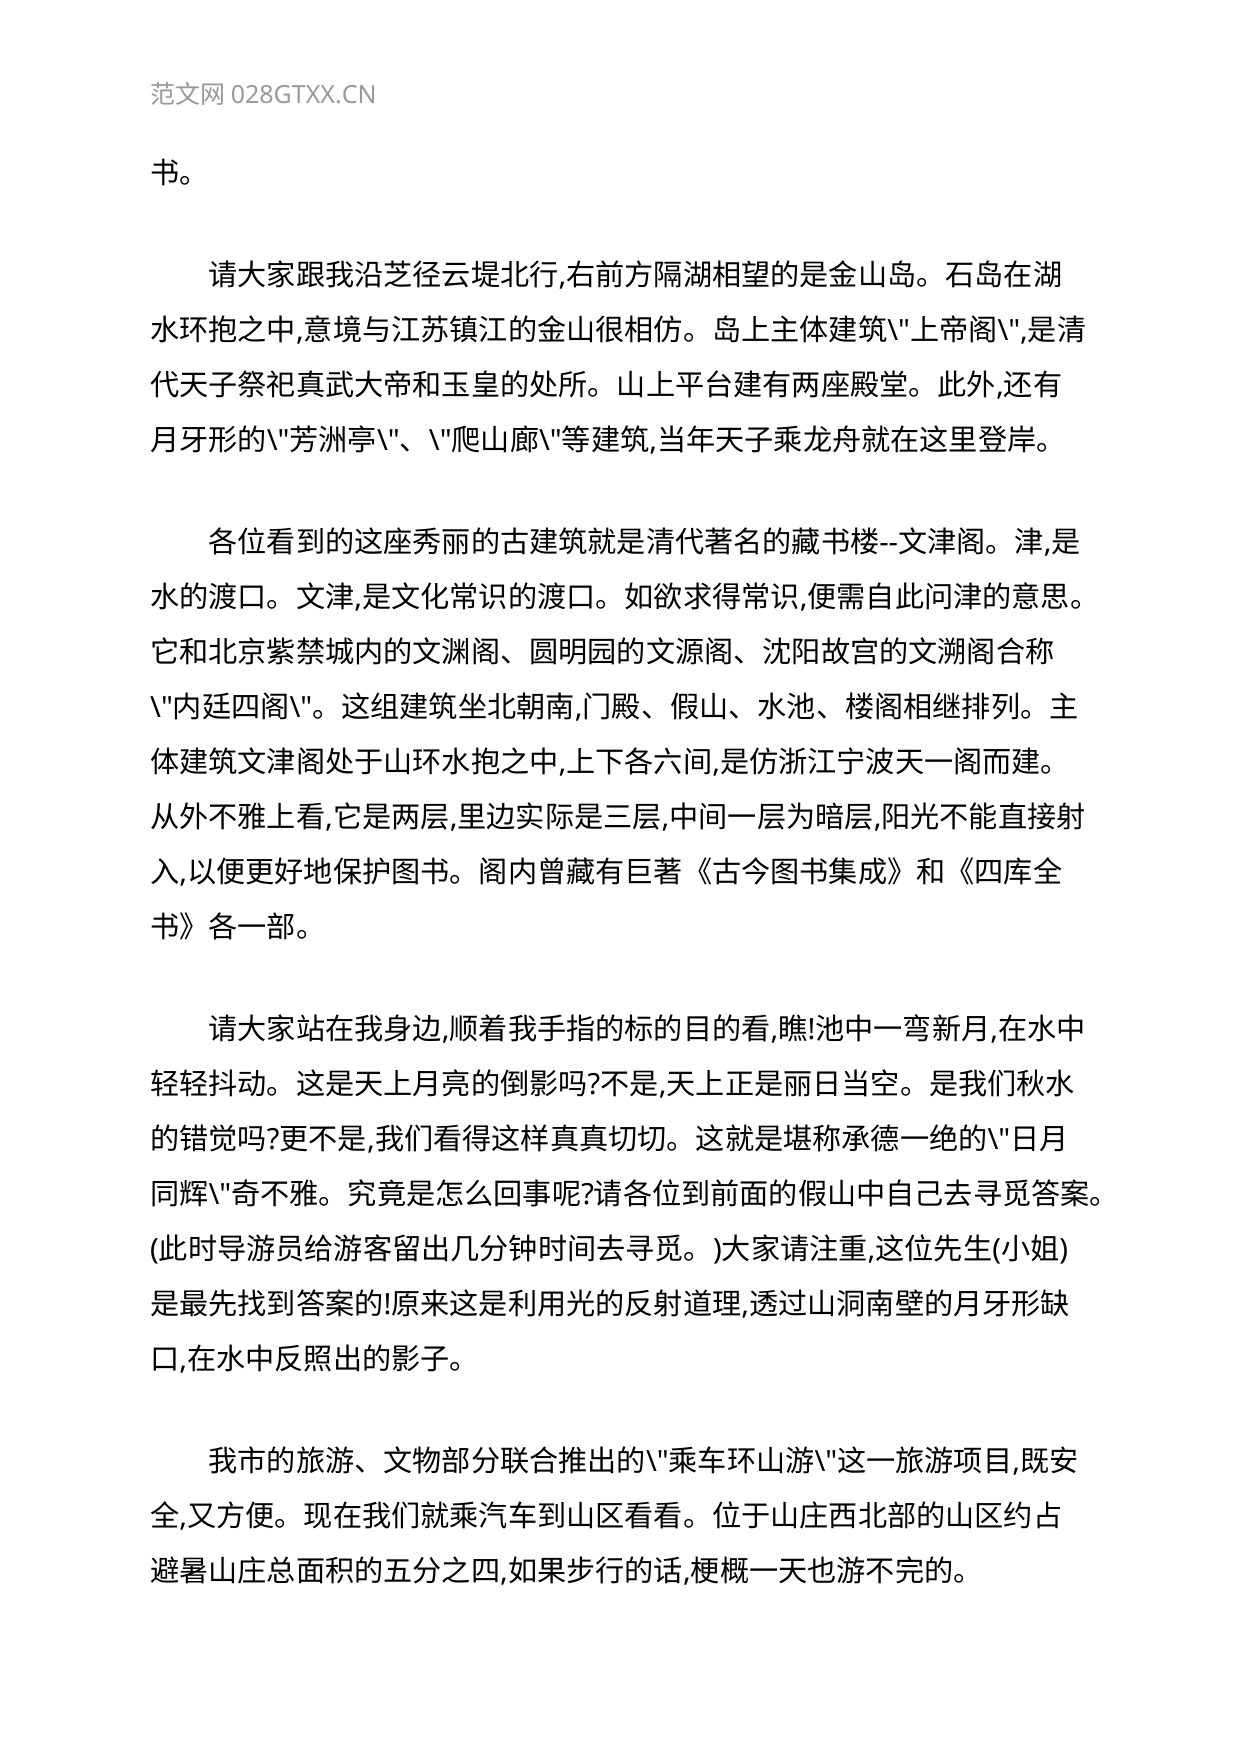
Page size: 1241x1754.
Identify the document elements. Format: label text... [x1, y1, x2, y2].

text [150, 150, 1090, 192]
text 各位看到的这座秀丽的古建筑就是清代著名的藏书楼--文津阁。津,是水的渡口。文津,是文化常识的渡口。如欲求得常识,便需自此问津的意思。它和北京紫禁城内的文渊阁、圆明园的文源阁、沈阳故宫的文溯阁合称\"内廷四阁\"。这组建筑坐北朝南,门殿、假山、水池、楼阁相继排列。主体建筑文津阁处于山环水抱之中,上下各六间,是仿浙江宁波天一阁而建。从外不雅上看,它是两层,里边实际是三层,中间一层为暗层,阳光不能直接射入,以便更好地保护图书。阁内曾藏有巨著《古今图书集成》和《四库全书》各一部。 [150, 519, 1090, 946]
text 请大家跟我沿芝径云堤北行,右前方隔湖相望的是金山岛。石岛在湖水环抱之中,意境与江苏镇江的金山很相仿。岛上主体建筑\"上帝阁\",是清代天子祭祀真武大帝和玉皇的处所。山上平台建有两座殿堂。此外,还有月牙形的\"芳洲亭\"、\"爬山廊\"等建筑,当年天子乘龙舟就在这里登岸。 [150, 252, 1090, 459]
text 请大家站在我身边,顺着我手指的标的目的看,瞧!池中一弯新月,在水中轻轻抖动。这是天上月亮的倒影吗?不是,天上正是丽日当空。是我们秋水的错觉吗?更不是,我们看得这样真真切切。这就是堪称承德一绝的\"日月同辉\"奇不雅。究竟是怎么回事呢?请各位到前面的假山中自己去寻觅答案。(此时导游员给游客留出几分钟时间去寻觅。)大家请注重,这位先生(小姐)是最先找到答案的!原来这是利用光的反射道理,透过山洞南壁的月牙形缺口,在水中反照出的影子。 [150, 1005, 1090, 1378]
text 我市的旅游、文物部分联合推出的\"乘车环山游\"这一旅游项目,既安全,又方便。现在我们就乘汽车到山区看看。位于山庄西北部的山区约占避暑山庄总面积的五分之四,如果步行的话,梗概一天也游不完的。 [150, 1437, 1090, 1590]
